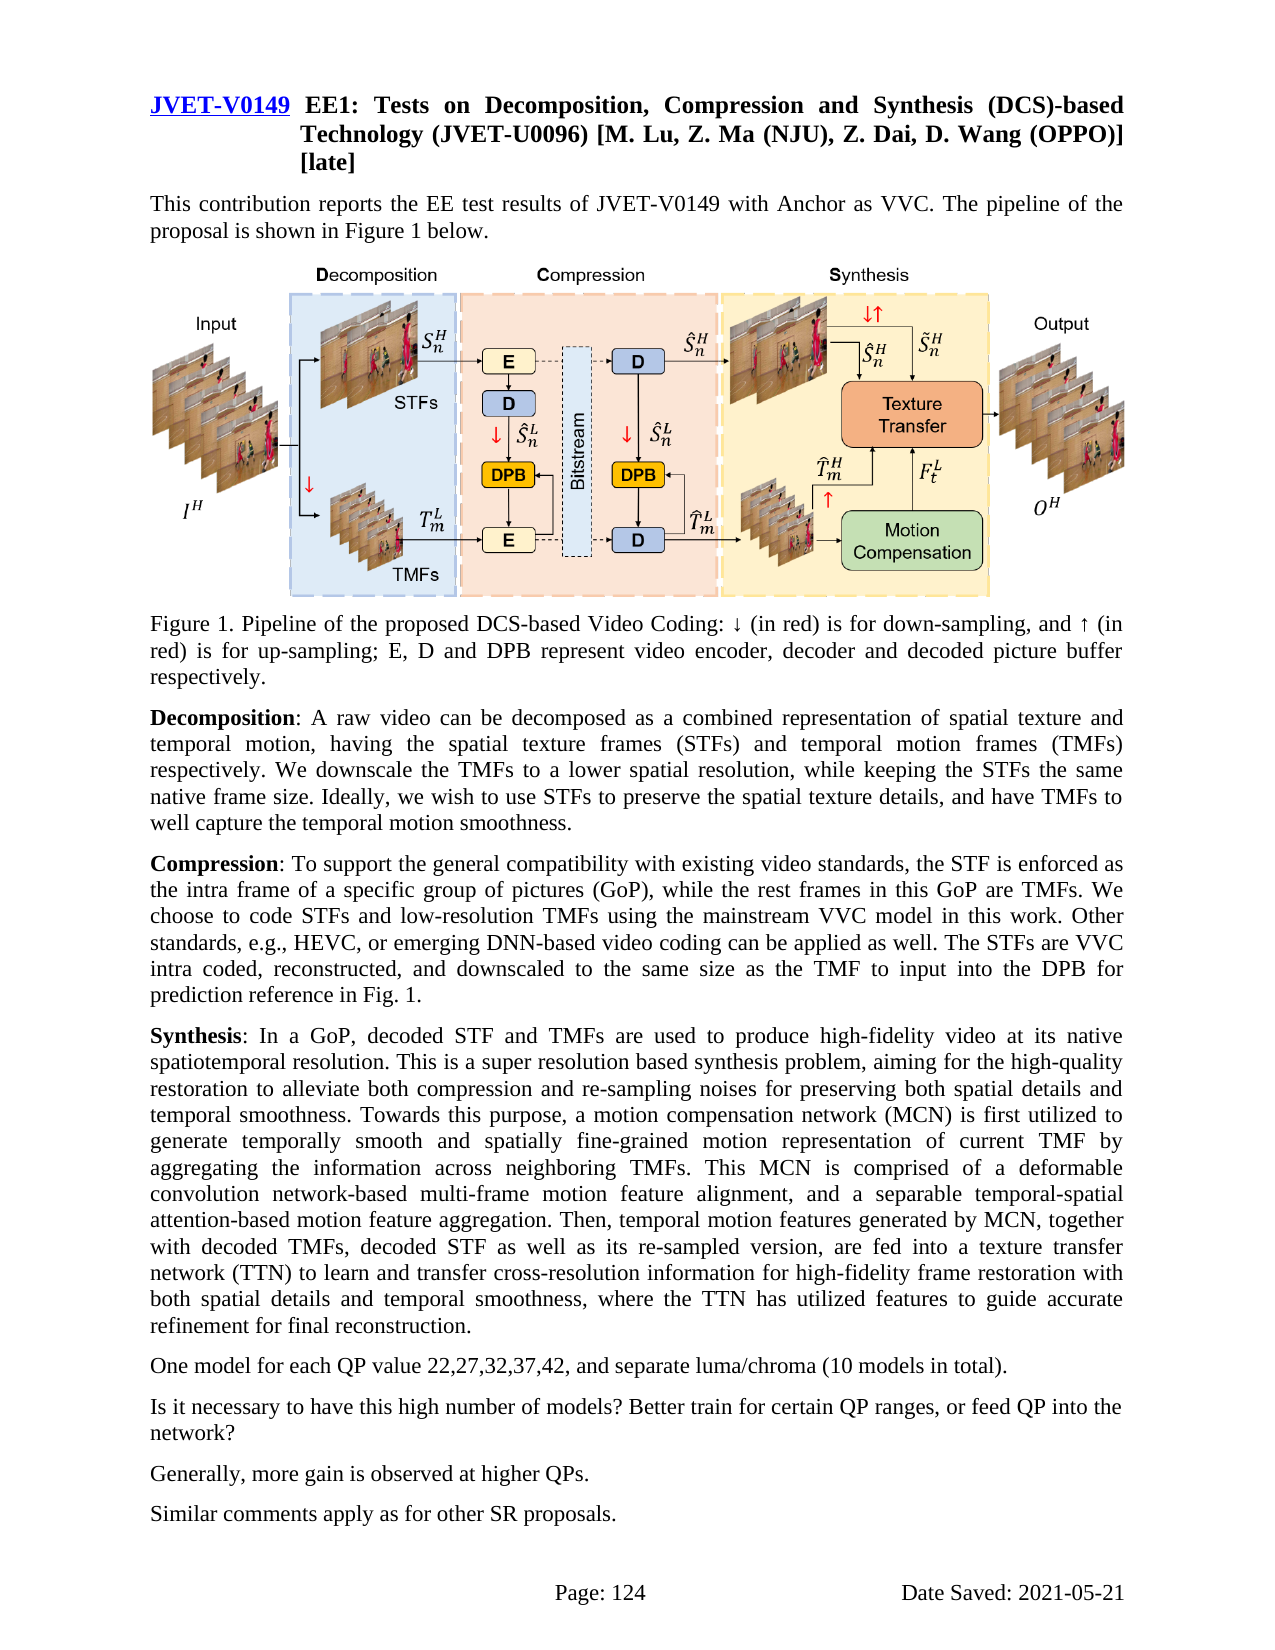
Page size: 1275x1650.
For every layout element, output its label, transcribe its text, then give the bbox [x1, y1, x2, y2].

text Generally, more gain is observed at higher QPs. [150, 1460, 1125, 1486]
text Synthesis: In a GoP, decoded STF and TMFs are used to produce high-fidelity video at its native spatiotemporal resolution. This is a super resolution based synthesis problem, aiming for the high-quality restoration to alleviate both compression and re-sampling noises for preserving both spatial details and temporal smoothness. Towards this purpose, a motion compensation network (MCN) is first utilized to generate temporally smooth and spatially fine-grained motion representation of current TMF by aggregating the information across neighboring TMFs. This MCN is comprised of a deformable convolution network-based multi-frame motion feature alignment, and a separable temporal-spatial attention-based motion feature aggregation. Then, temporal motion features generated by MCN, together with decoded TMFs, decoded STF as well as its re-sampled version, are fed into a texture transfer network (TTN) to learn and transfer cross-resolution information for high-fidelity frame restoration with both spatial details and temporal smoothness, where the TTN has utilized features to guide accurate refinement for final reconstruction. [150, 1022, 1125, 1338]
text Compression: To support the general compatibility with existing video standards, the STF is enforced as the intra frame of a specific group of pictures (GoP), while the rest frames in this GoP are TMFs. We choose to code STFs and low-resolution TMFs using the mainstream VVC model in this work. Other standards, e.g., HEVC, or emerging DNN-based video coding can be applied as well. The STFs are VVC intra coded, reconstructed, and downscaled to the same size as the TMF to input into the DPB for prediction reference in Fig. 1. [150, 849, 1125, 1008]
text Is it necessary to have this high number of models? Better train for certain QP ranges, or feed QP into the network? [150, 1393, 1125, 1446]
picture [150, 257, 1125, 597]
text This contribution reports the EE test results of JVET-V0149 with Anchor as VVC. The pipeline of the proposal is shown in Figure 1 below. [150, 190, 1125, 243]
text Figure 1. Pipeline of the proposed DCS-based Video Coding: ↓ (in red) is for down-sampling, and ↑ (in red) is for up-sampling; E, D and DPB represent video encoder, decoder and decoded picture buffer respectively. [150, 610, 1125, 689]
text Decomposition: A raw video can be decomposed as a combined representation of spatial texture and temporal motion, having the spatial texture frames (STFs) and temporal motion frames (TMFs) respectively. We downscale the TMFs to a lower spatial resolution, while keeping the STFs the same native frame size. Ideally, we wish to use STFs to preserve the spatial texture details, and have TMFs to well capture the temporal motion smoothness. [150, 704, 1125, 835]
text Similar comments apply as for other SR proposals. [150, 1500, 1125, 1527]
subtitle JVET-V0149 EE1: Tests on Decomposition, Compression and Synthesis (DCS)-based Technology (JVET-U0096) [M. Lu, Z. Ma (NJU), Z. Dai, D. Wang (OPPO)] [late] [150, 90, 1125, 176]
text One model for each QP value 22,27,32,37,42, and separate luma/chroma (10 models in total). [150, 1352, 1125, 1379]
